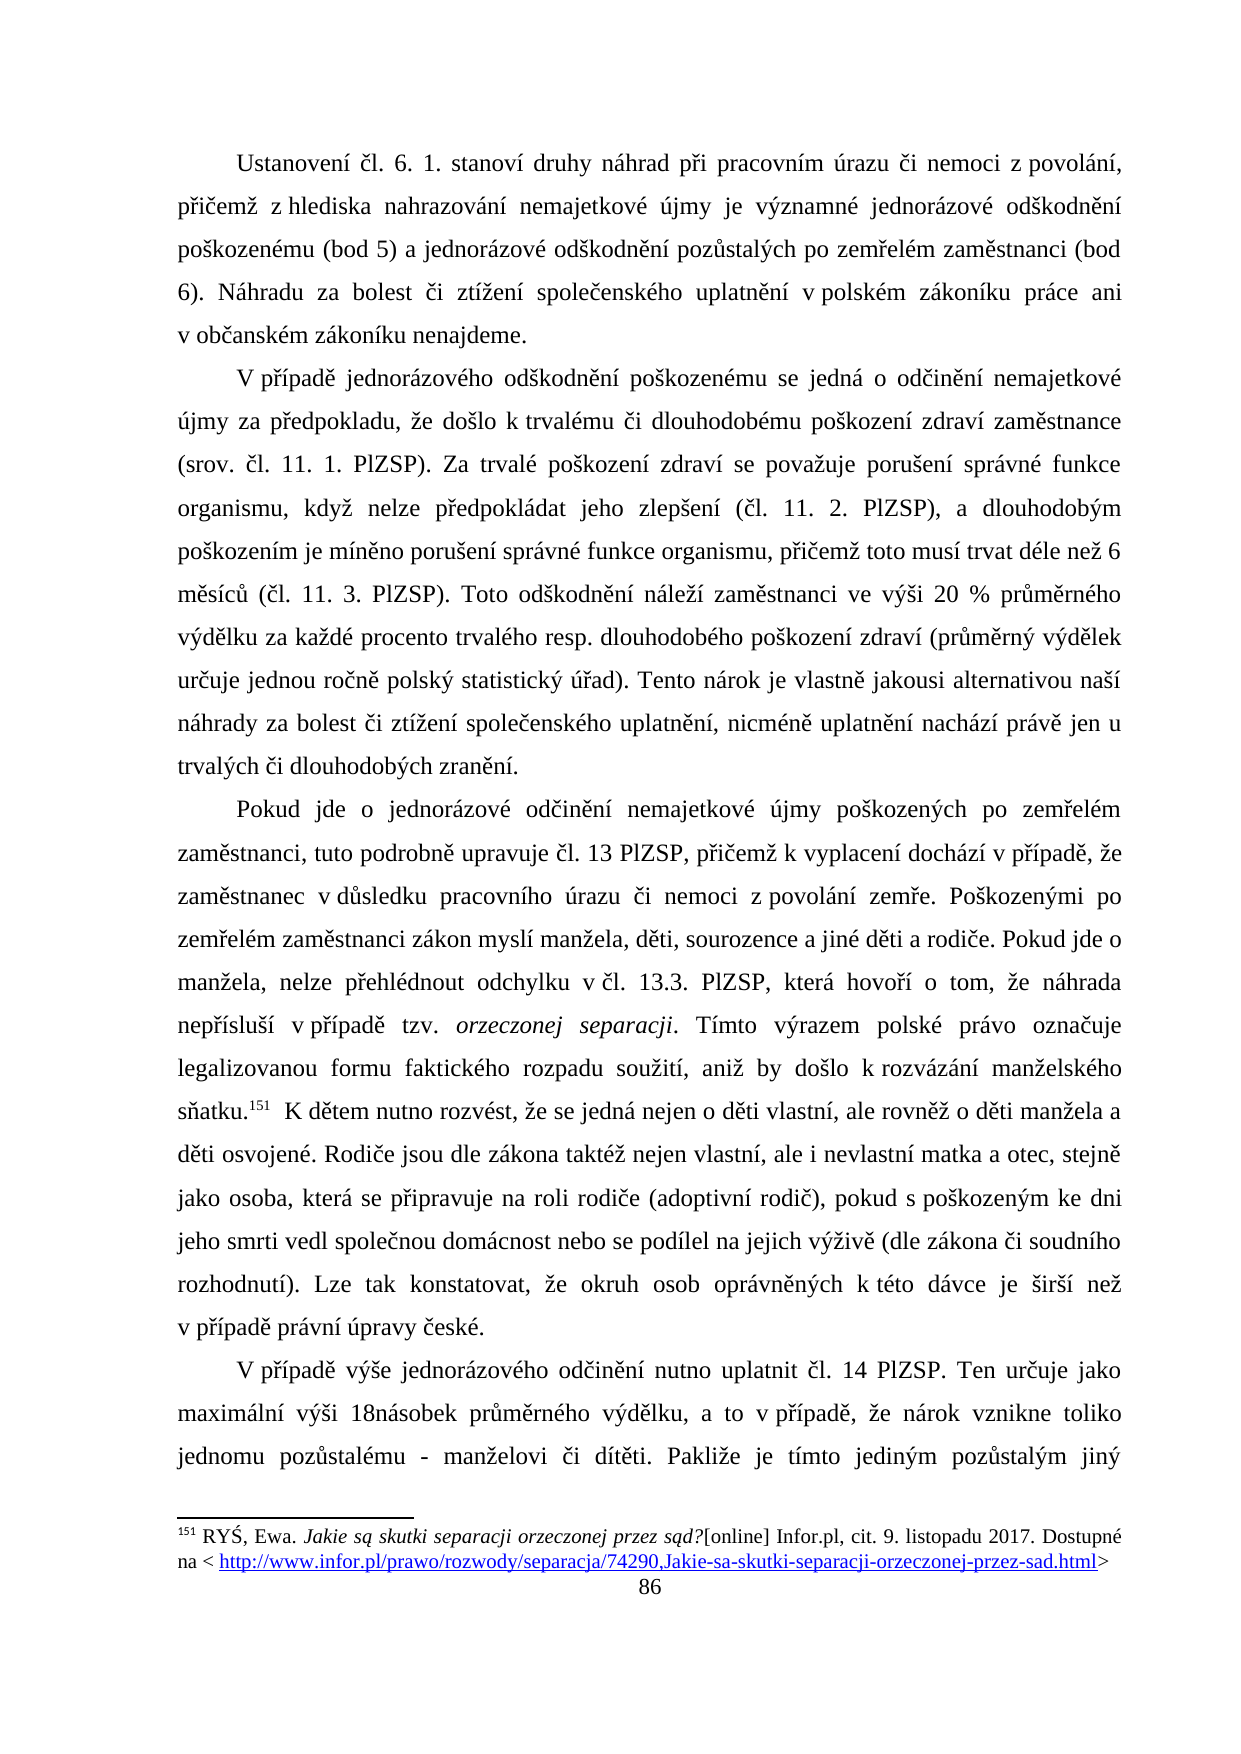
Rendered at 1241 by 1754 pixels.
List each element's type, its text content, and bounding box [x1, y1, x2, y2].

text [177, 1355, 1122, 1470]
text Ustanovení čl. 6. 1. stanoví druhy náhrad při pracovním úrazu či nemoci z povolání, přičemž z hlediska nahrazování nemajetkové újmy je významné jednorázové odškodnění poškozenému (bod 5) a jednorázové odškodnění pozůstalých po zemřelém zaměstnanci (bod 6). Náhradu za bolest či ztížení společenského uplatnění v polském zákoníku práce ani v občanském zákoníku nenajdeme. [177, 148, 1122, 349]
text V případě jednorázového odškodnění poškozenému se jedná o odčinění nemajetkové újmy za předpokladu, že došlo k trvalému či dlouhodobému poškození zdraví zaměstnance (srov. čl. 11. 1. PlZSP). Za trvalé poškození zdraví se považuje porušení správné funkce organismu, když nelze předpokládat jeho zlepšení (čl. 11. 2. PlZSP), a dlouhodobým poškozením je míněno porušení správné funkce organismu, přičemž toto musí trvat déle než 6 měsíců (čl. 11. 3. PlZSP). Toto odškodnění náleží zaměstnanci ve výši 20 % průměrného výdělku za každé procento trvalého resp. dlouhodobého poškození zdraví (průměrný výdělek určuje jednou ročně polský statistický úřad). Tento nárok je vlastně jakousi alternativou naší náhrady za bolest či ztížení společenského uplatnění, nicméně uplatnění nachází právě jen u trvalých či dlouhodobých zranění. [177, 363, 1122, 780]
text Pokud jde o jednorázové odčinění nemajetkové újmy poškozených po zemřelém zaměstnanci, tuto podrobně upravuje čl. 13 PlZSP, přičemž k vyplacení dochází v případě, že zaměstnanec v důsledku pracovního úrazu či nemoci z povolání zemře. Poškozenými po zemřelém zaměstnanci zákon myslí manžela, děti, sourozence a jiné děti a rodiče. Pokud jde o manžela, nelze přehlédnout odchylku v čl. 13.3. PlZSP, která hovoří o tom, že náhrada nepřísluší v případě tzv. orzeczonej separacji. Tímto výrazem polské právo označuje legalizovanou formu faktického rozpadu soužití, aniž by došlo k rozvázání manželského sňatku. K dětem nutno rozvést, že se jedná nejen o děti vlastní, ale rovněž o děti manžela a děti osvojené. Rodiče jsou dle zákona taktéž nejen vlastní, ale i nevlastní matka a otec, stejně jako osoba, která se připravuje na roli rodiče (adoptivní rodič), pokud s poškozeným ke dni jeho smrti vedl společnou domácnost nebo se podílel na jejich výživě (dle zákona či soudního rozhodnutí). Lze tak konstatovat, že okruh osob oprávněných k této dávce je širší než v případě právní úpravy české. [177, 794, 1122, 1341]
